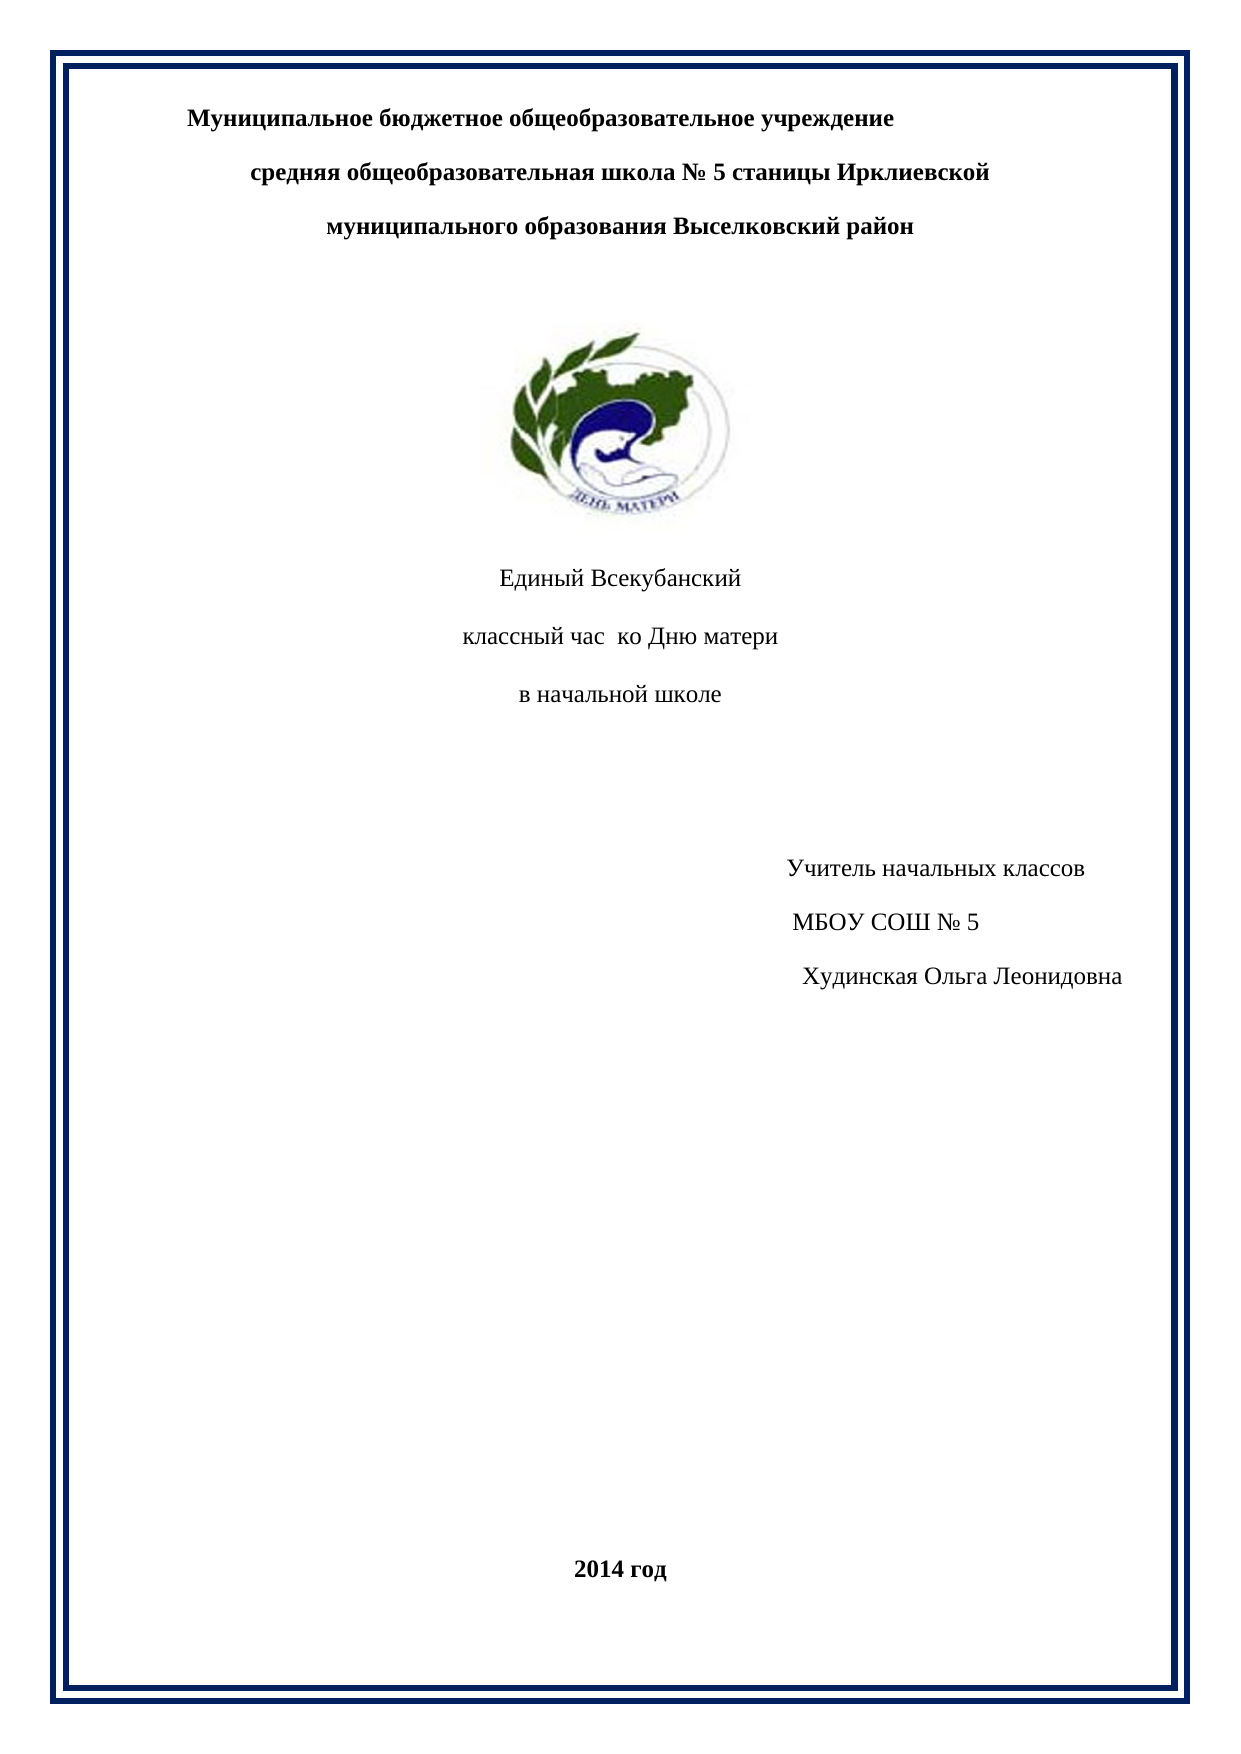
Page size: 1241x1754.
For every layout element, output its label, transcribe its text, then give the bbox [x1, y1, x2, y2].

picture [479, 318, 761, 531]
text 2014 год [118, 1554, 1122, 1583]
text классный час ко Дню матери [118, 621, 1122, 650]
text в начальной школе [118, 679, 1122, 708]
text Учитель начальных классов [118, 853, 1122, 882]
text муниципального образования Выселковский район [118, 211, 1122, 240]
text Худинская Ольга Леонидовна [118, 961, 1122, 989]
text средняя общеобразовательная школа № 5 станицы Ирклиевской [118, 157, 1122, 186]
text Единый Всекубанский [118, 563, 1122, 592]
text МБОУ СОШ № 5 [118, 907, 1122, 936]
text Муниципальное бюджетное общеобразовательное учреждение [118, 103, 1122, 132]
